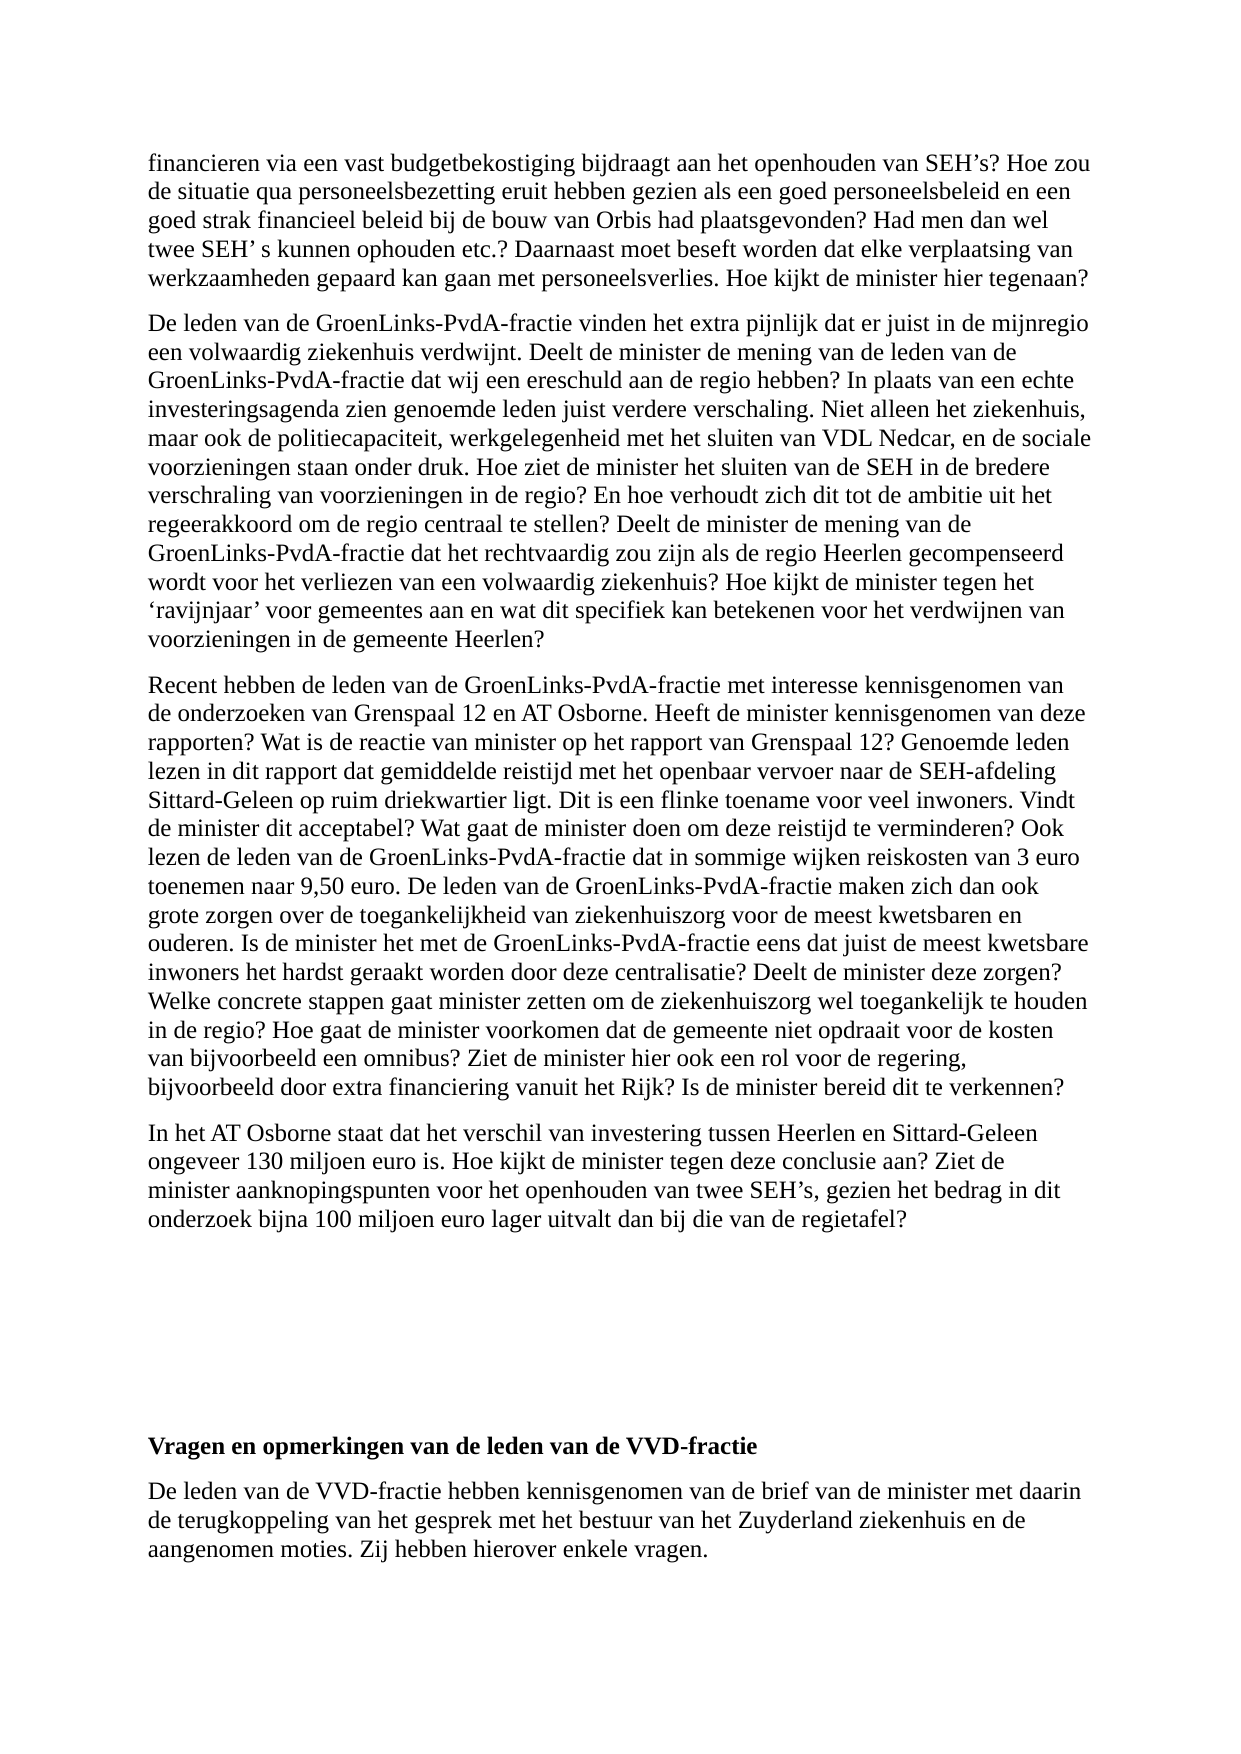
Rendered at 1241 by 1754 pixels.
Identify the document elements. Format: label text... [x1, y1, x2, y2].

text Vragen en opmerkingen van de leden van de VVD-fractie [148, 1431, 1093, 1460]
text De leden van de VVD-fractie hebben kennisgenomen van de brief van de minister met daarin de terugkoppeling van het gesprek met het bestuur van het Zuyderland ziekenhuis en de aangenomen moties. Zij hebben hierover enkele vragen. [148, 1476, 1093, 1563]
text Recent hebben de leden van de GroenLinks-PvdA-fractie met interesse kennisgenomen van de onderzoeken van Grenspaal 12 en AT Osborne. Heeft de minister kennisgenomen van deze rapporten? Wat is de reactie van minister op het rapport van Grenspaal 12? Genoemde leden lezen in dit rapport dat gemiddelde reistijd met het openbaar vervoer naar de SEH-afdeling Sittard-Geleen op ruim driekwartier ligt. Dit is een flinke toename voor veel inwoners. Vindt de minister dit acceptabel? Wat gaat de minister doen om deze reistijd te verminderen? Ook lezen de leden van de GroenLinks-PvdA-fractie dat in sommige wijken reiskosten van 3 euro toenemen naar 9,50 euro. De leden van de GroenLinks-PvdA-fractie maken zich dan ook grote zorgen over de toegankelijkheid van ziekenhuiszorg voor de meest kwetsbaren en ouderen. Is de minister het met de GroenLinks-PvdA-fractie eens dat juist de meest kwetsbare inwoners het hardst geraakt worden door deze centralisatie? Deelt de minister deze zorgen? Welke concrete stappen gaat minister zetten om de ziekenhuiszorg wel toegankelijk te houden in de regio? Hoe gaat de minister voorkomen dat de gemeente niet opdraait voor de kosten van bijvoorbeeld een omnibus? Ziet de minister hier ook een rol voor de regering, bijvoorbeeld door extra financiering vanuit het Rijk? Is de minister bereid dit te verkennen? [148, 670, 1093, 1101]
text De leden van de GroenLinks-PvdA-fractie vinden het extra pijnlijk dat er juist in de mijnregio een volwaardig ziekenhuis verdwijnt. Deelt de minister de mening van de leden van de GroenLinks-PvdA-fractie dat wij een ereschuld aan de regio hebben? In plaats van een echte investeringsagenda zien genoemde leden juist verdere verschaling. Niet alleen het ziekenhuis, maar ook de politiecapaciteit, werkgelegenheid met het sluiten van VDL Nedcar, en de sociale voorzieningen staan onder druk. Hoe ziet de minister het sluiten van de SEH in de bredere verschraling van voorzieningen in de regio? En hoe verhoudt zich dit tot de ambitie uit het regeerakkoord om de regio centraal te stellen? Deelt de minister de mening van de GroenLinks-PvdA-fractie dat het rechtvaardig zou zijn als de regio Heerlen gecompenseerd wordt voor het verliezen van een volwaardig ziekenhuis? Hoe kijkt de minister tegen het ‘ravijnjaar’ voor gemeentes aan en wat dit specifiek kan betekenen voor het verdwijnen van voorzieningen in de gemeente Heerlen? [148, 308, 1093, 653]
text In het AT Osborne staat dat het verschil van investering tussen Heerlen en Sittard-Geleen ongeveer 130 miljoen euro is. Hoe kijkt de minister tegen deze conclusie aan? Ziet de minister aanknopingspunten voor het openhouden van twee SEH’s, gezien het bedrag in dit onderzoek bijna 100 miljoen euro lager uitvalt dan bij die van de regietafel? [148, 1118, 1093, 1233]
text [148, 148, 1093, 291]
